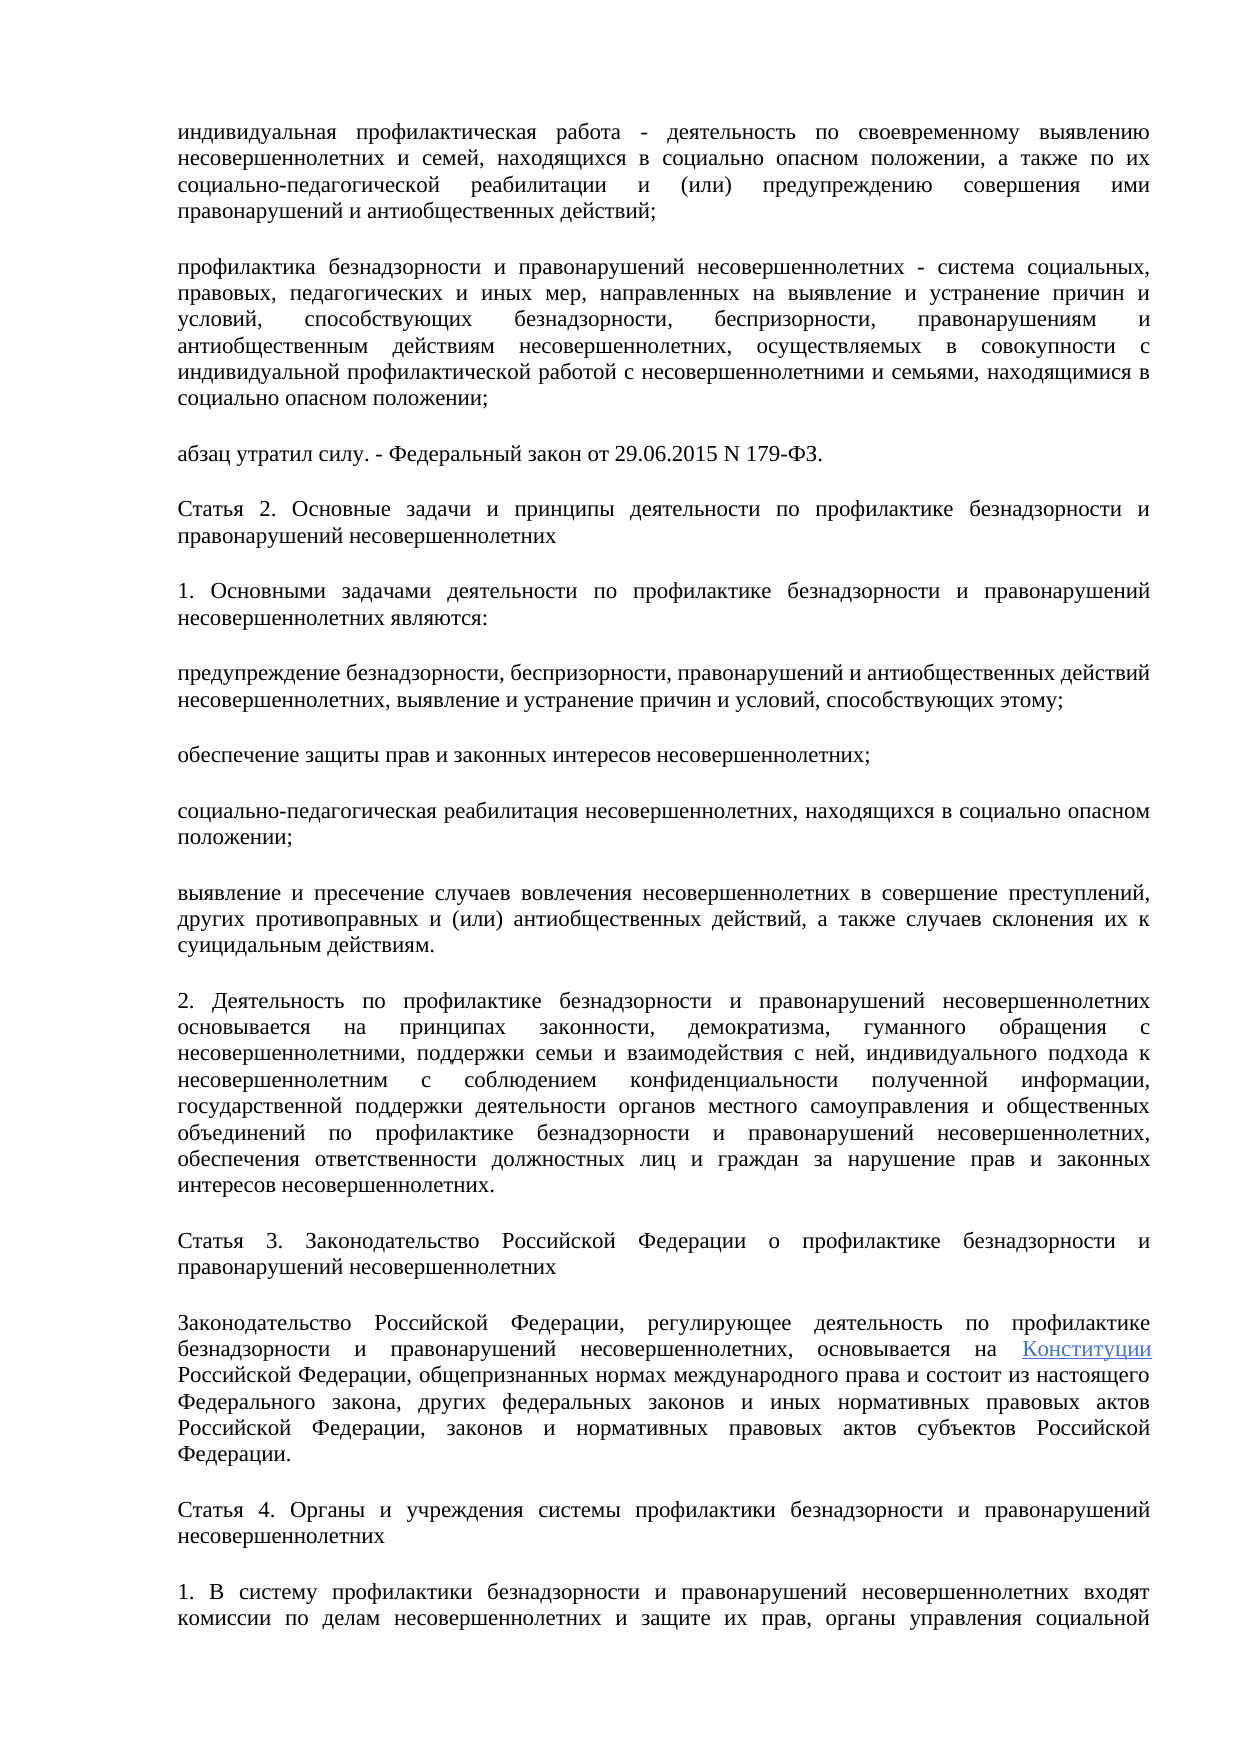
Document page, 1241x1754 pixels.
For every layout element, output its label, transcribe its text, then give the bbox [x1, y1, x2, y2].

text профилактика безнадзорности и правонарушений несовершеннолетних - система социальных, правовых, педагогических и иных мер, направленных на выявление и устранение причин и условий, способствующих безнадзорности, беспризорности, правонарушениям и антиобщественным действиям несовершеннолетних, осуществляемых в совокупности с индивидуальной профилактической работой с несовершеннолетними и семьями, находящимися в социально опасном положении; [177, 253, 1152, 411]
text Статья 2. Основные задачи и принципы деятельности по профилактике безнадзорности и правонарушений несовершеннолетних [177, 496, 1152, 548]
text социально-педагогическая реабилитация несовершеннолетних, находящихся в социально опасном положении; [177, 797, 1152, 849]
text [177, 1578, 1152, 1631]
text обеспечение защиты прав и законных интересов несовершеннолетних; [177, 741, 1152, 767]
text Законодательство Российской Федерации, регулирующее деятельность по профилактике безнадзорности и правонарушений несовершеннолетних, основывается на Конституции Российской Федерации, общепризнанных нормах международного права и состоит из настоящего Федерального закона, других федеральных законов и иных нормативных правовых актов Российской Федерации, законов и нормативных правовых актов субъектов Российской Федерации. [177, 1309, 1152, 1467]
text выявление и пресечение случаев вовлечения несовершеннолетних в совершение преступлений, других противоправных и (или) антиобщественных действий, а также случаев склонения их к суицидальным действиям. [177, 878, 1152, 958]
text Статья 4. Органы и учреждения системы профилактики безнадзорности и правонарушений несовершеннолетних [177, 1496, 1152, 1549]
text 1. Основными задачами деятельности по профилактике безнадзорности и правонарушений несовершеннолетних являются: [177, 577, 1152, 630]
text 2. Деятельность по профилактике безнадзорности и правонарушений несовершеннолетних основывается на принципах законности, демократизма, гуманного обращения с несовершеннолетними, поддержки семьи и взаимодействия с ней, индивидуального подхода к несовершеннолетним с соблюдением конфиденциальности полученной информации, государственной поддержки деятельности органов местного самоуправления и общественных объединений по профилактике безнадзорности и правонарушений несовершеннолетних, обеспечения ответственности должностных лиц и граждан за нарушение прав и законных интересов несовершеннолетних. [177, 987, 1152, 1198]
text Статья 3. Законодательство Российской Федерации о профилактике безнадзорности и правонарушений несовершеннолетних [177, 1227, 1152, 1279]
text индивидуальная профилактическая работа - деятельность по своевременному выявлению несовершеннолетних и семей, находящихся в социально опасном положении, а также по их социально-педагогической реабилитации и (или) предупреждению совершения ими правонарушений и антиобщественных действий; [177, 118, 1152, 223]
text предупреждение безнадзорности, беспризорности, правонарушений и антиобщественных действий несовершеннолетних, выявление и устранение причин и условий, способствующих этому; [177, 659, 1152, 712]
text абзац утратил силу. - Федеральный закон от 29.06.2015 N 179-ФЗ. [177, 440, 1152, 466]
